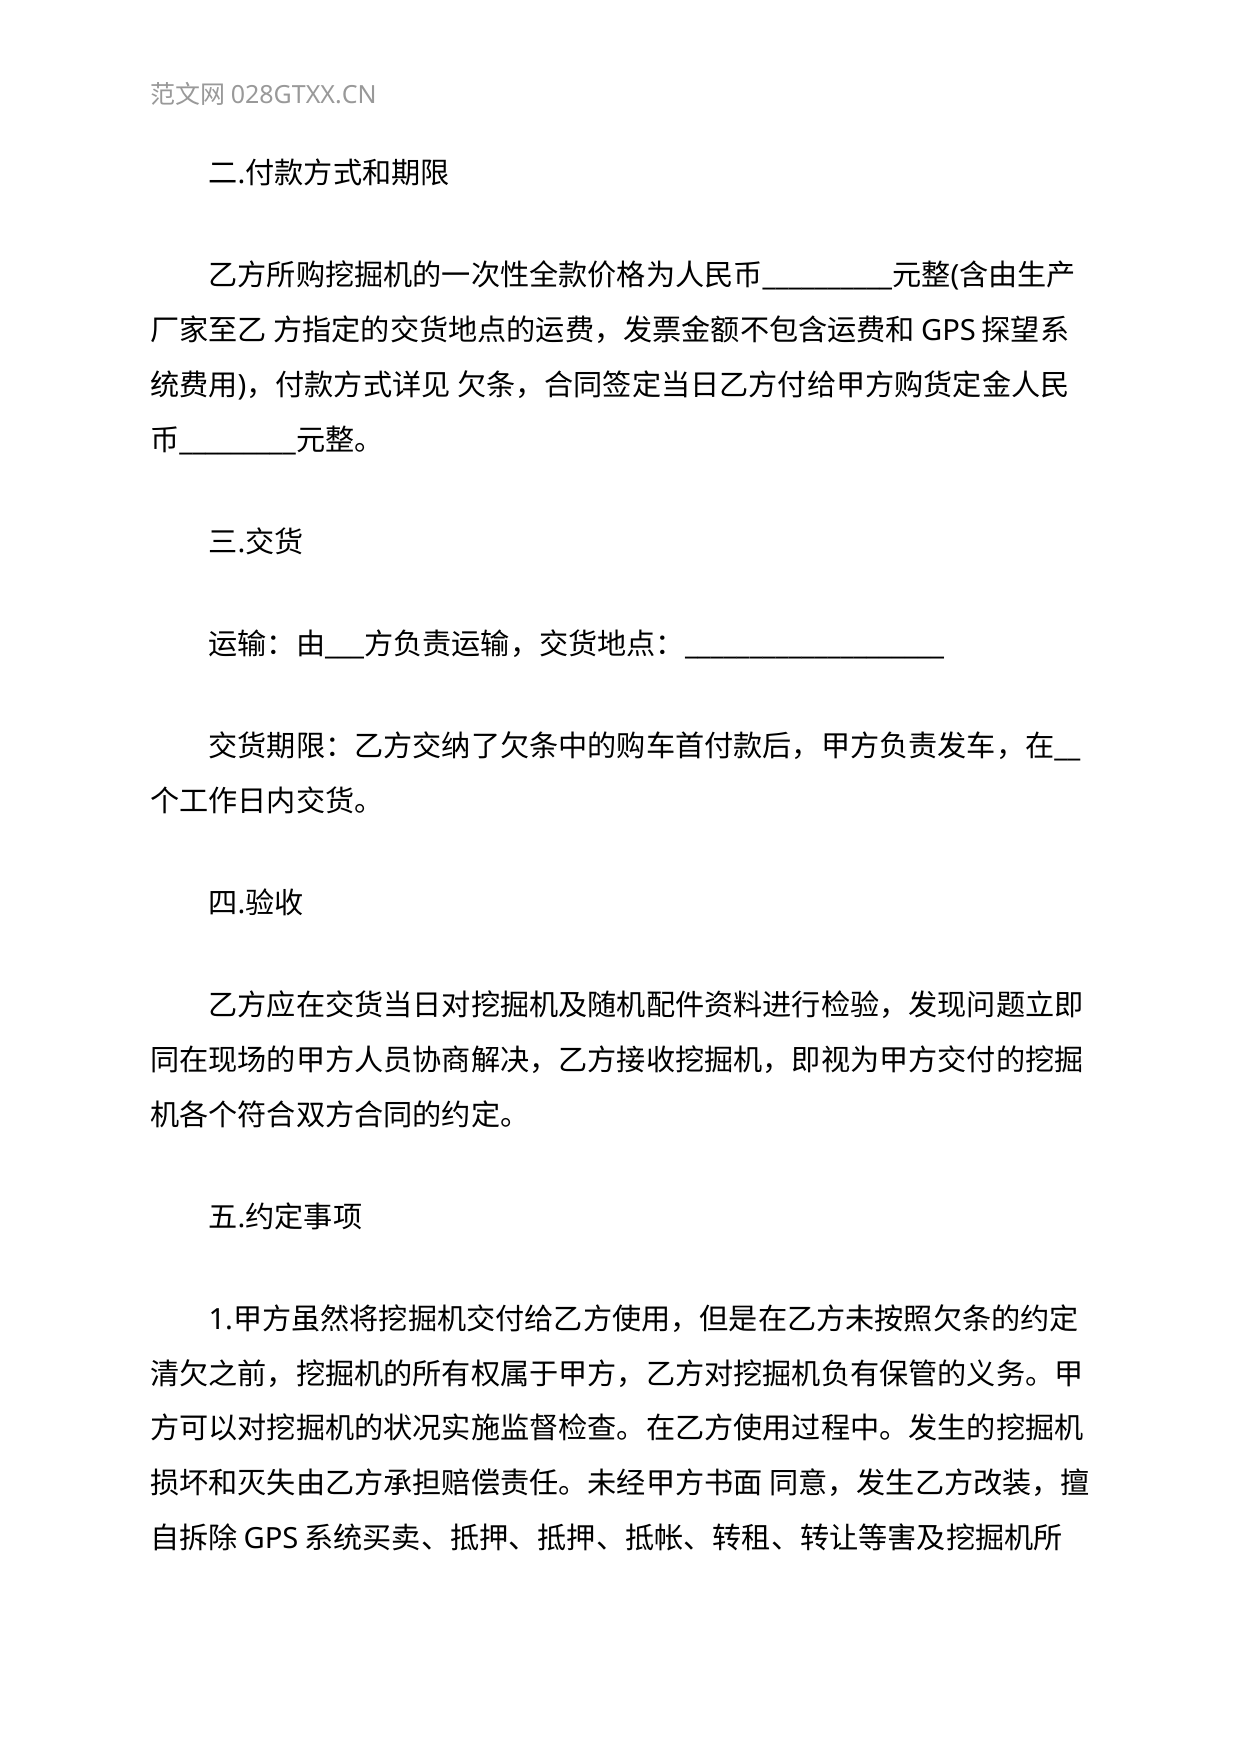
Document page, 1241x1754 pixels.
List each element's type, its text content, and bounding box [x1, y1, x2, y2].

text 交货期限：乙方交纳了欠条中的购车首付款后，甲方负责发车，在__个工作日内交货。 [150, 723, 1090, 820]
text 五.约定事项 [150, 1193, 1090, 1236]
text 乙方所购挖掘机的一次性全款价格为人民币__________元整(含由生产厂家至乙 方指定的交货地点的运费，发票金额不包含运费和GPS探望系统费用)，付款方式详见 欠条，合同签定当日乙方付给甲方购货定金人民币_________元整。 [150, 252, 1090, 459]
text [150, 1295, 1090, 1557]
text 三.交货 [150, 519, 1090, 561]
text 乙方应在交货当日对挖掘机及随机配件资料进行检验，发现问题立即同在现场的甲方人员协商解决，乙方接收挖掘机，即视为甲方交付的挖掘机各个符合双方合同的约定。 [150, 982, 1090, 1134]
text 四.验收 [150, 880, 1090, 922]
text 二.付款方式和期限 [150, 150, 1090, 192]
text 运输：由___方负责运输，交货地点：____________________ [150, 621, 1090, 663]
